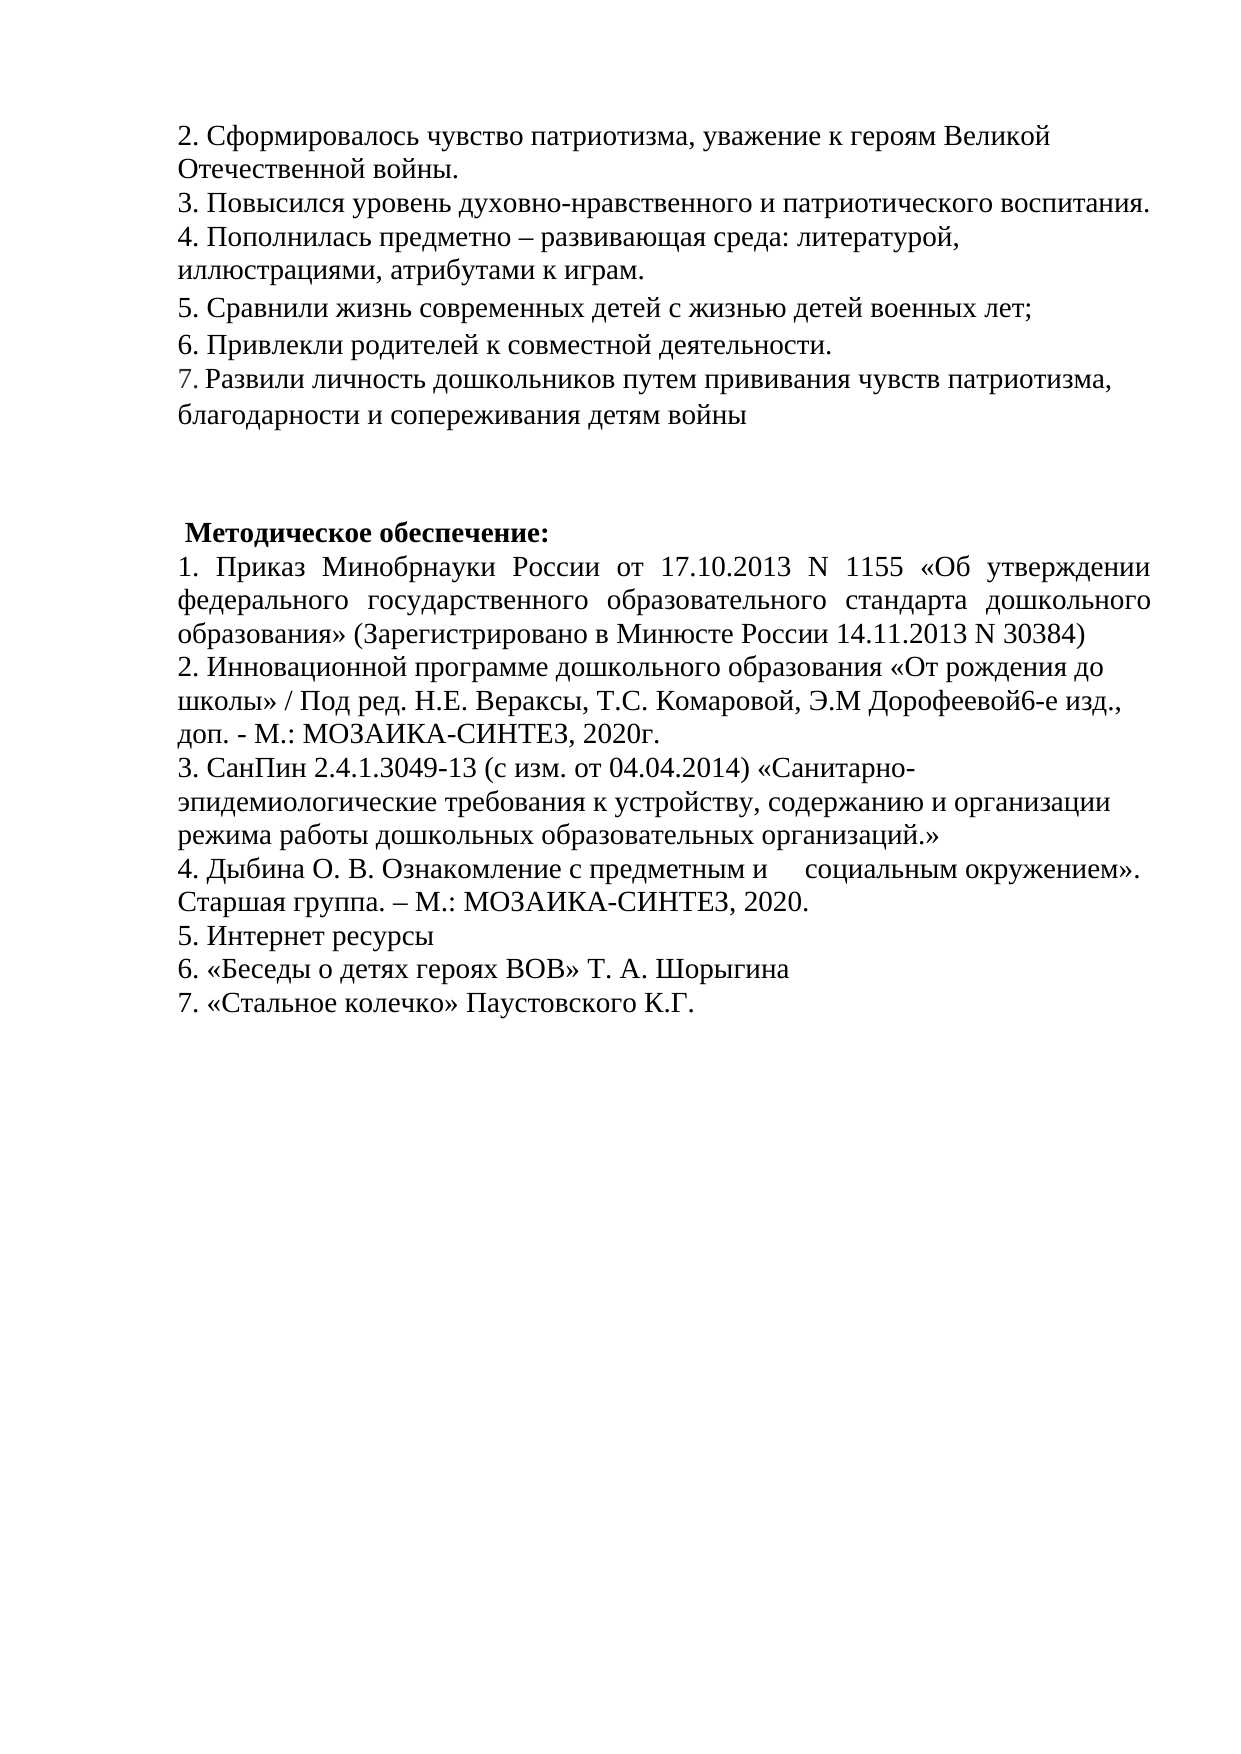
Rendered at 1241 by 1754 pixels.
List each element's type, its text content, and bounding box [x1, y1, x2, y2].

text 4. Дыбина О. В. Ознакомление с предметным и социальным окружением». Старшая группа. – М.: МОЗАИКА-СИНТЕЗ, 2020. [177, 851, 1152, 918]
text Методическое обеспечение: [177, 515, 1152, 549]
text 4. Пополнилась предметно – развивающая среда: литературой, иллюстрациями, атрибутами к играм. [177, 219, 1152, 286]
text 6. «Беседы о детях героях ВОВ» Т. А. Шорыгина [177, 951, 1152, 985]
text 1. Приказ Минобрнауки России от 17.10.2013 N 1155 «Об утверждении федерального государственного образовательного стандарта дошкольного образования» (Зарегистрировано в Минюсте России 14.11.2013 N 30384) [177, 549, 1152, 649]
text 5. Сравнили жизнь современных детей с жизнью детей военных лет; [177, 286, 1152, 323]
text 3. Повысился уровень духовно-нравственного и патриотического воспитания. [177, 185, 1152, 219]
text 6. Привлекли родителей к совместной деятельности. [177, 323, 1152, 361]
text 5. Интернет ресурсы [177, 918, 1152, 951]
text 2. Инновационной программе дошкольного образования «От рождения до школы» / Под ред. Н.Е. Вераксы, Т.С. Комаровой, Э.М Дорофеевой6-е изд., доп. - М.: МОЗАИКА-СИНТЕЗ, 2020г. [177, 649, 1152, 750]
text 7. Развили личность дошкольников путем прививания чувств патриотизма, благодарности и сопереживания детям войны [177, 361, 1152, 431]
text 2. Сформировалось чувство патриотизма, уважение к героям Великой Отечественной войны. [177, 118, 1152, 185]
text 3. СанПин 2.4.1.3049-13 (с изм. от 04.04.2014) «Санитарно-эпидемиологические требования к устройству, содержанию и организации режима работы дошкольных образовательных организаций.» [177, 750, 1152, 851]
text 7. «Стальное колечко» Паустовского К.Г. [177, 985, 1152, 1018]
